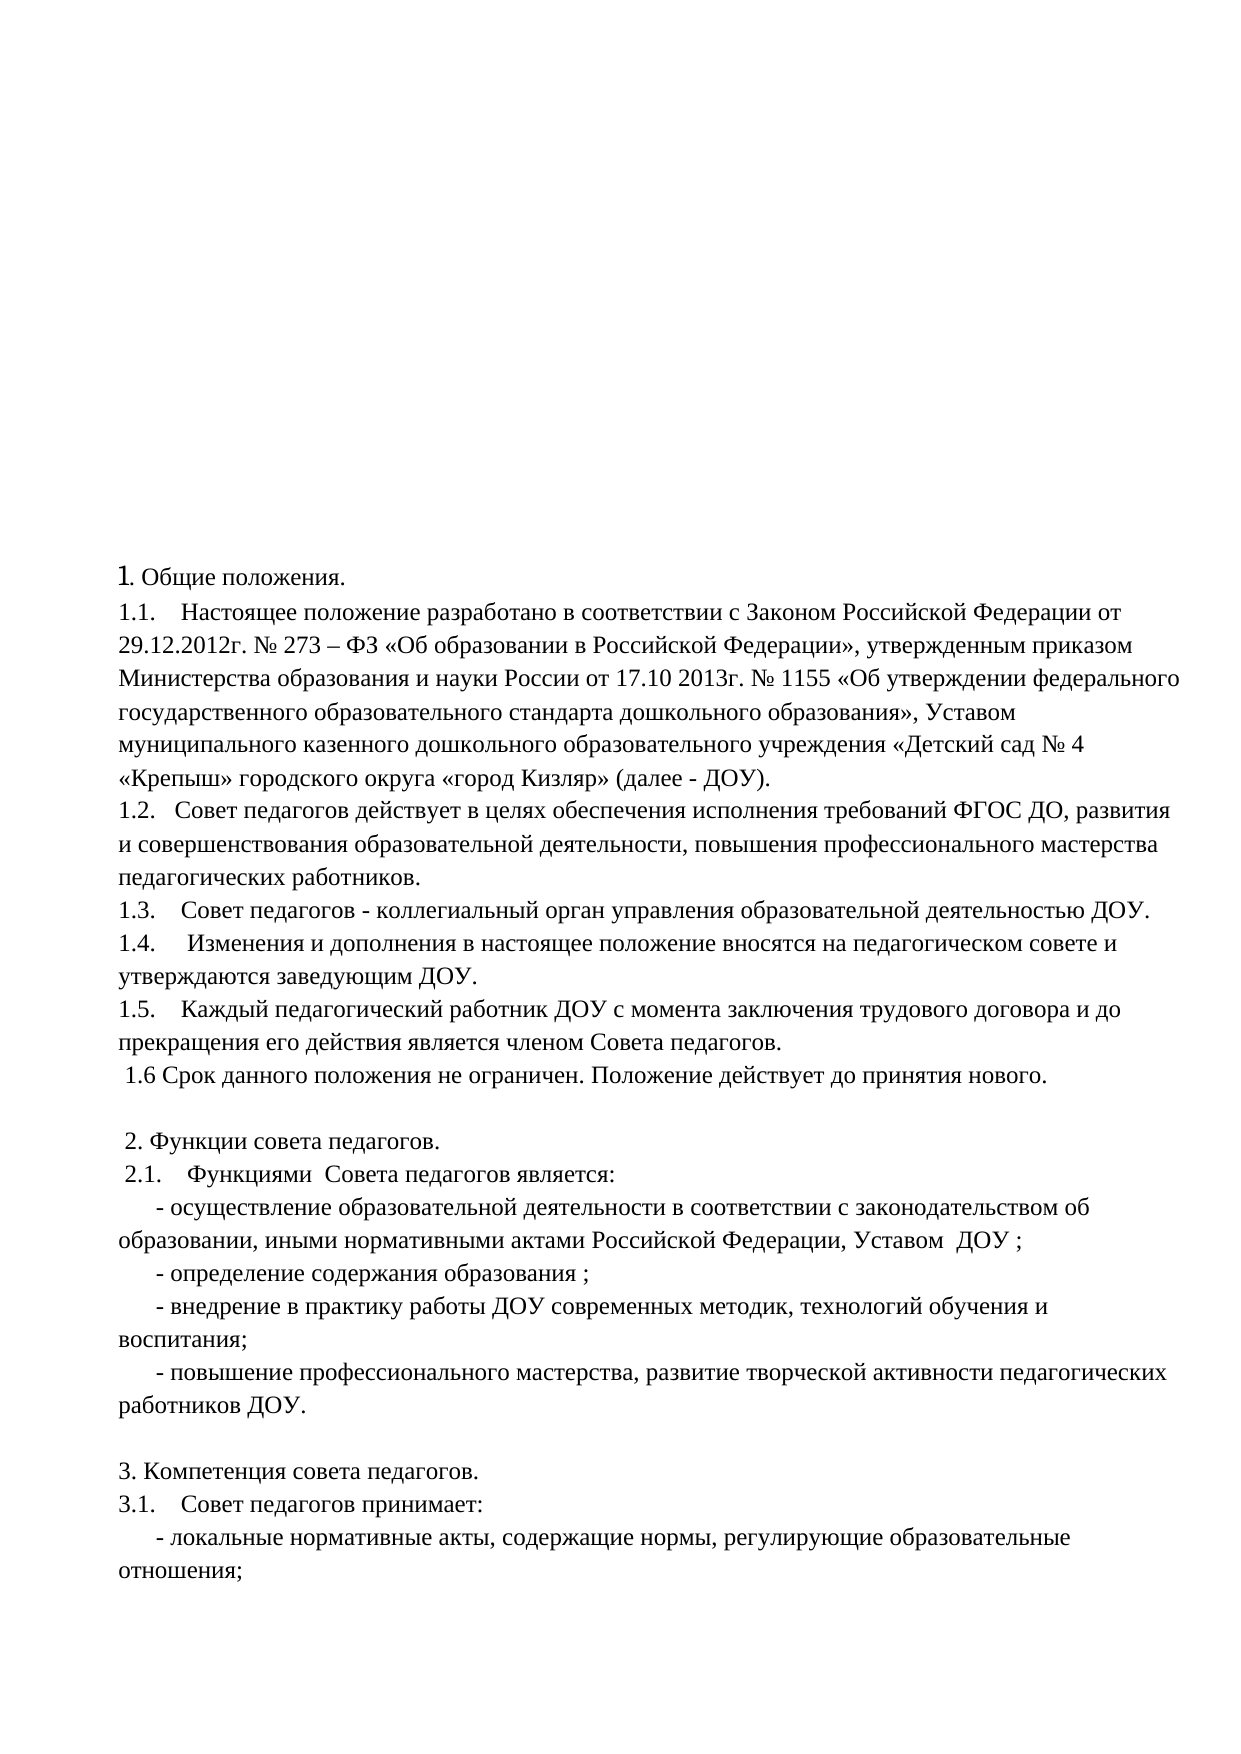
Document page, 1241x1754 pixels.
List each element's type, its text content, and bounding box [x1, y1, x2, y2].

text 3.1. Совет педагогов принимает: [118, 1489, 1181, 1518]
text 1.1. Настоящее положение разработано в соответствии с Законом Российской Федерации от 29.12.2012г. № 273 – ФЗ «Об образовании в Российской Федерации», утвержденным приказом Министерства образования и науки России от 17.10 2013г. № 1155 «Об утверждении федерального государственного образовательного стандарта дошкольного образования», Уставом муниципального казенного дошкольного образовательного учреждения «Детский сад № 4 «Крепыш» городского округа «город Кизляр» (далее - ДОУ). [118, 597, 1181, 791]
text 2. Функции совета педагогов. [118, 1126, 1181, 1154]
text 1.4. Изменения и дополнения в настоящее положение вносятся на педагогическом совете и утверждаются заведующим ДОУ. [118, 928, 1181, 989]
text 1.3. Совет педагогов - коллегиальный орган управления образовательной деятельностью ДОУ. [118, 895, 1181, 923]
text 2.1. Функциями Совета педагогов является: [118, 1159, 1181, 1188]
text 3. Компетенция совета педагогов. [118, 1456, 1181, 1485]
text 1. Общие положения. [118, 559, 1181, 592]
text - локальные нормативные акты, содержащие нормы, регулирующие образовательные отношения; [118, 1522, 1181, 1584]
text 1.2. Совет педагогов действует в целях обеспечения исполнения требований ФГОС ДО, развития и совершенствования образовательной деятельности, повышения профессионального мастерства педагогических работников. [118, 796, 1181, 890]
text - определение содержания образования ; [118, 1258, 1181, 1287]
text - внедрение в практику работы ДОУ современных методик, технологий обучения и воспитания; [118, 1291, 1181, 1353]
text - осуществление образовательной деятельности в соответствии с законодательством об образовании, иными нормативными актами Российской Федерации, Уставом ДОУ ; [118, 1192, 1181, 1254]
text 1.6 Срок данного положения не ограничен. Положение действует до принятия нового. [118, 1060, 1181, 1088]
text 1.5. Каждый педагогический работник ДОУ с момента заключения трудового договора и до прекращения его действия является членом Совета педагогов. [118, 994, 1181, 1056]
text - повышение профессионального мастерства, развитие творческой активности педагогических работников ДОУ. [118, 1357, 1181, 1419]
